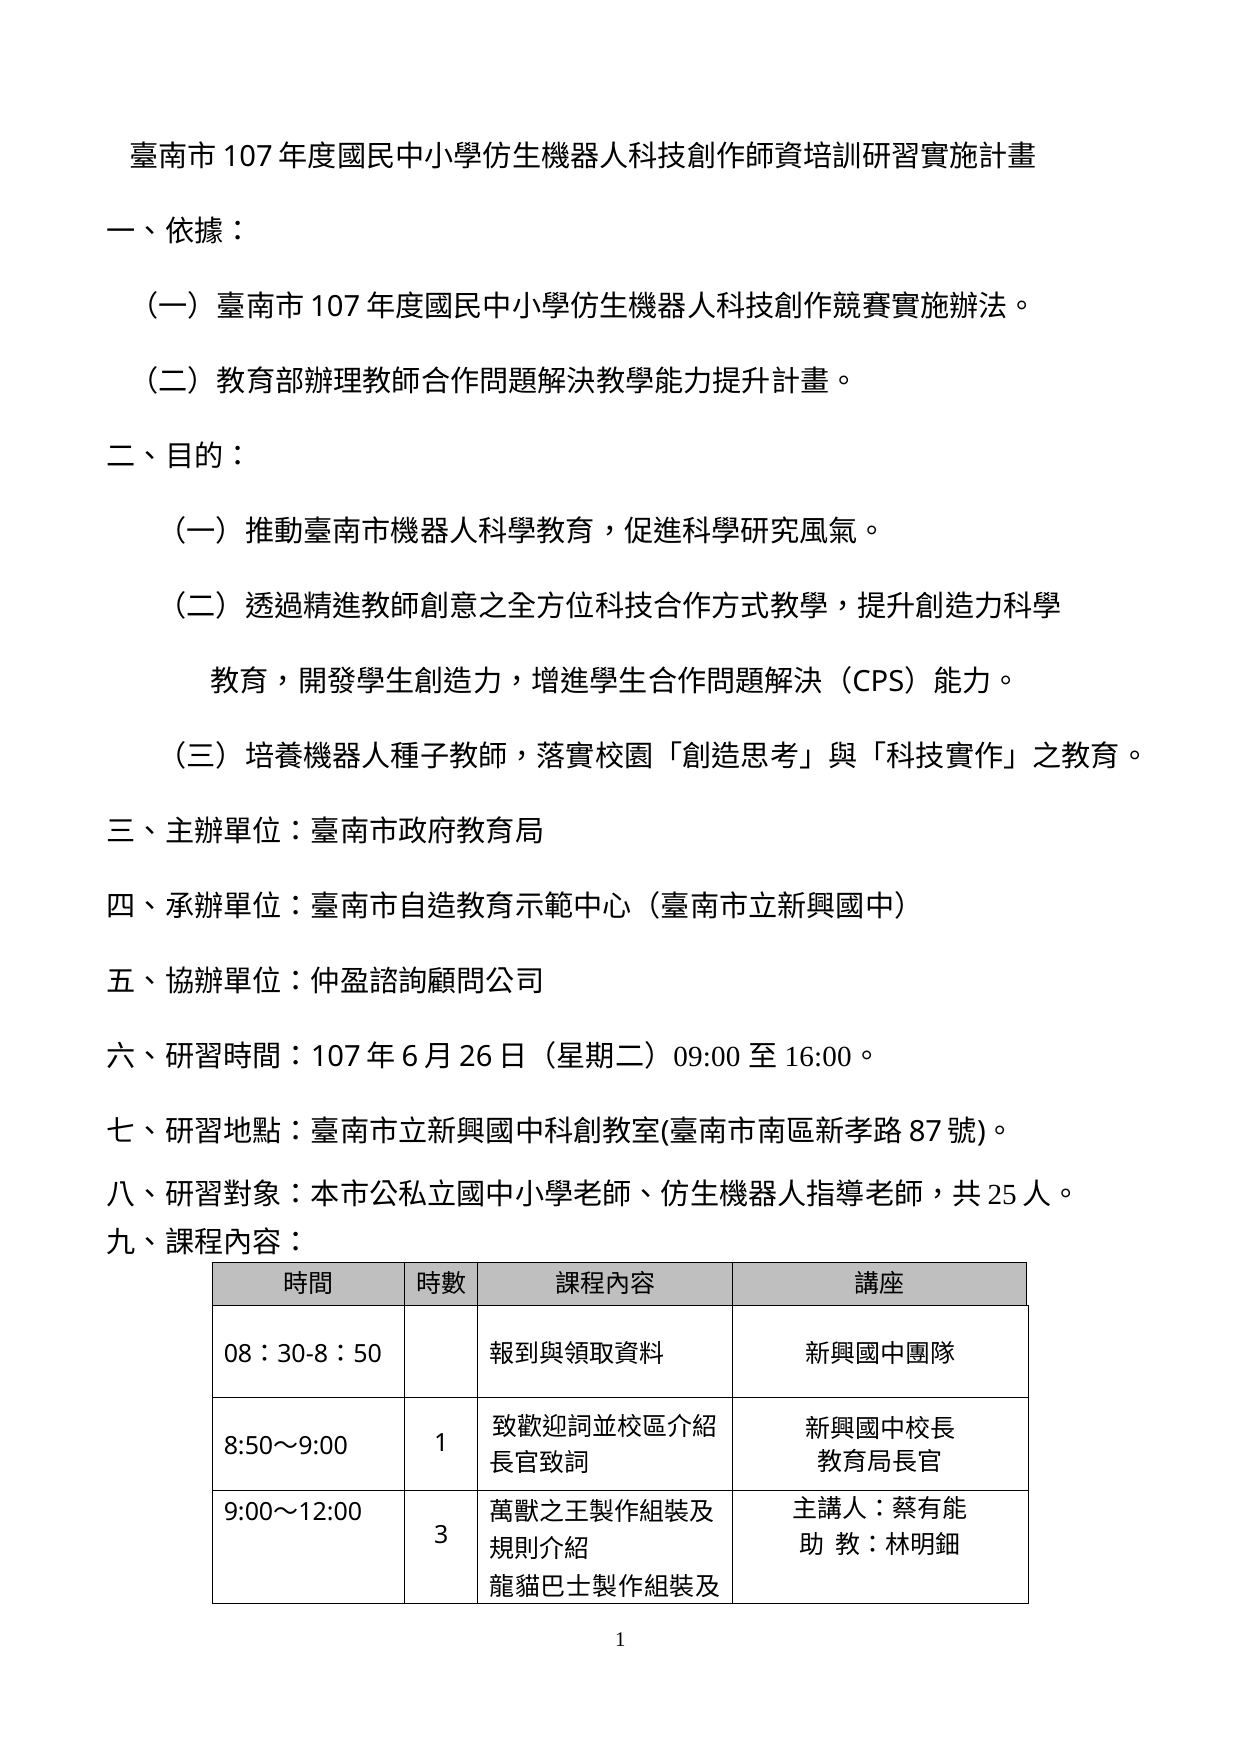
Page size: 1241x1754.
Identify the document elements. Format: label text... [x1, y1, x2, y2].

table_cell 3 [405, 1491, 477, 1603]
table_cell 報到與領取資料 [478, 1306, 732, 1397]
text 五、協辦單位：仲盈諮詢顧問公司 [106, 941, 1134, 1016]
table_cell 新興國中校長 教育局長官 [733, 1398, 1028, 1489]
text 教育，開發學生創造力，增進學生合作問題解決（CPS）能力。 [157, 641, 1134, 716]
table_header 時數 [405, 1263, 477, 1305]
text 一、依據： [106, 191, 1134, 266]
text 六、研習時間：107年6月26日（星期二）09:00 至 16:00。 [106, 1016, 1134, 1091]
table_cell 致歡迎詞並校區介紹 長官致詞 [478, 1398, 732, 1489]
text 九、課程內容： [106, 1214, 1134, 1262]
text （二）透過精進教師創意之全方位科技合作方式教學，提升創造力科學 [157, 566, 1134, 641]
text 二、目的： [106, 416, 1134, 491]
table_header 講座 [733, 1263, 1026, 1305]
table_cell 主講人：蔡有能 助 教：林明鈿 [733, 1491, 1028, 1603]
text （一）推動臺南市機器人科學教育，促進科學研究風氣。 [157, 491, 1134, 566]
text （三）培養機器人種子教師，落實校園「創造思考」與「科技實作」之教育。 [157, 716, 1134, 791]
text （一）臺南市107年度國民中小學仿生機器人科技創作競賽實施辦法。 [106, 266, 1134, 341]
text （二）教育部辦理教師合作問題解決教學能力提升計畫。 [106, 341, 1134, 416]
table_header 課程內容 [478, 1263, 732, 1305]
text 四、承辦單位：臺南市自造教育示範中心（臺南市立新興國中） [106, 866, 1134, 941]
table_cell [478, 1491, 732, 1603]
table_cell 08：30-8：50 [213, 1306, 404, 1397]
table_cell 9:00～12:00 [213, 1491, 404, 1603]
text 三、主辦單位：臺南市政府教育局 [106, 791, 1134, 866]
table_cell 1 [405, 1398, 477, 1489]
text 七、研習地點：臺南市立新興國中科創教室(臺南市南區新孝路87號)。 [106, 1091, 1134, 1166]
table_cell [405, 1306, 477, 1397]
text 八、研習對象：本市公私立國中小學老師、仿生機器人指導老師，共25人。 [106, 1166, 1134, 1214]
table_cell 新興國中團隊 [733, 1306, 1028, 1397]
table_header 時間 [213, 1263, 404, 1305]
text 臺南市107年度國民中小學仿生機器人科技創作師資培訓研習實施計畫 [106, 116, 1134, 191]
table_cell 8:50～9:00 [213, 1398, 404, 1489]
